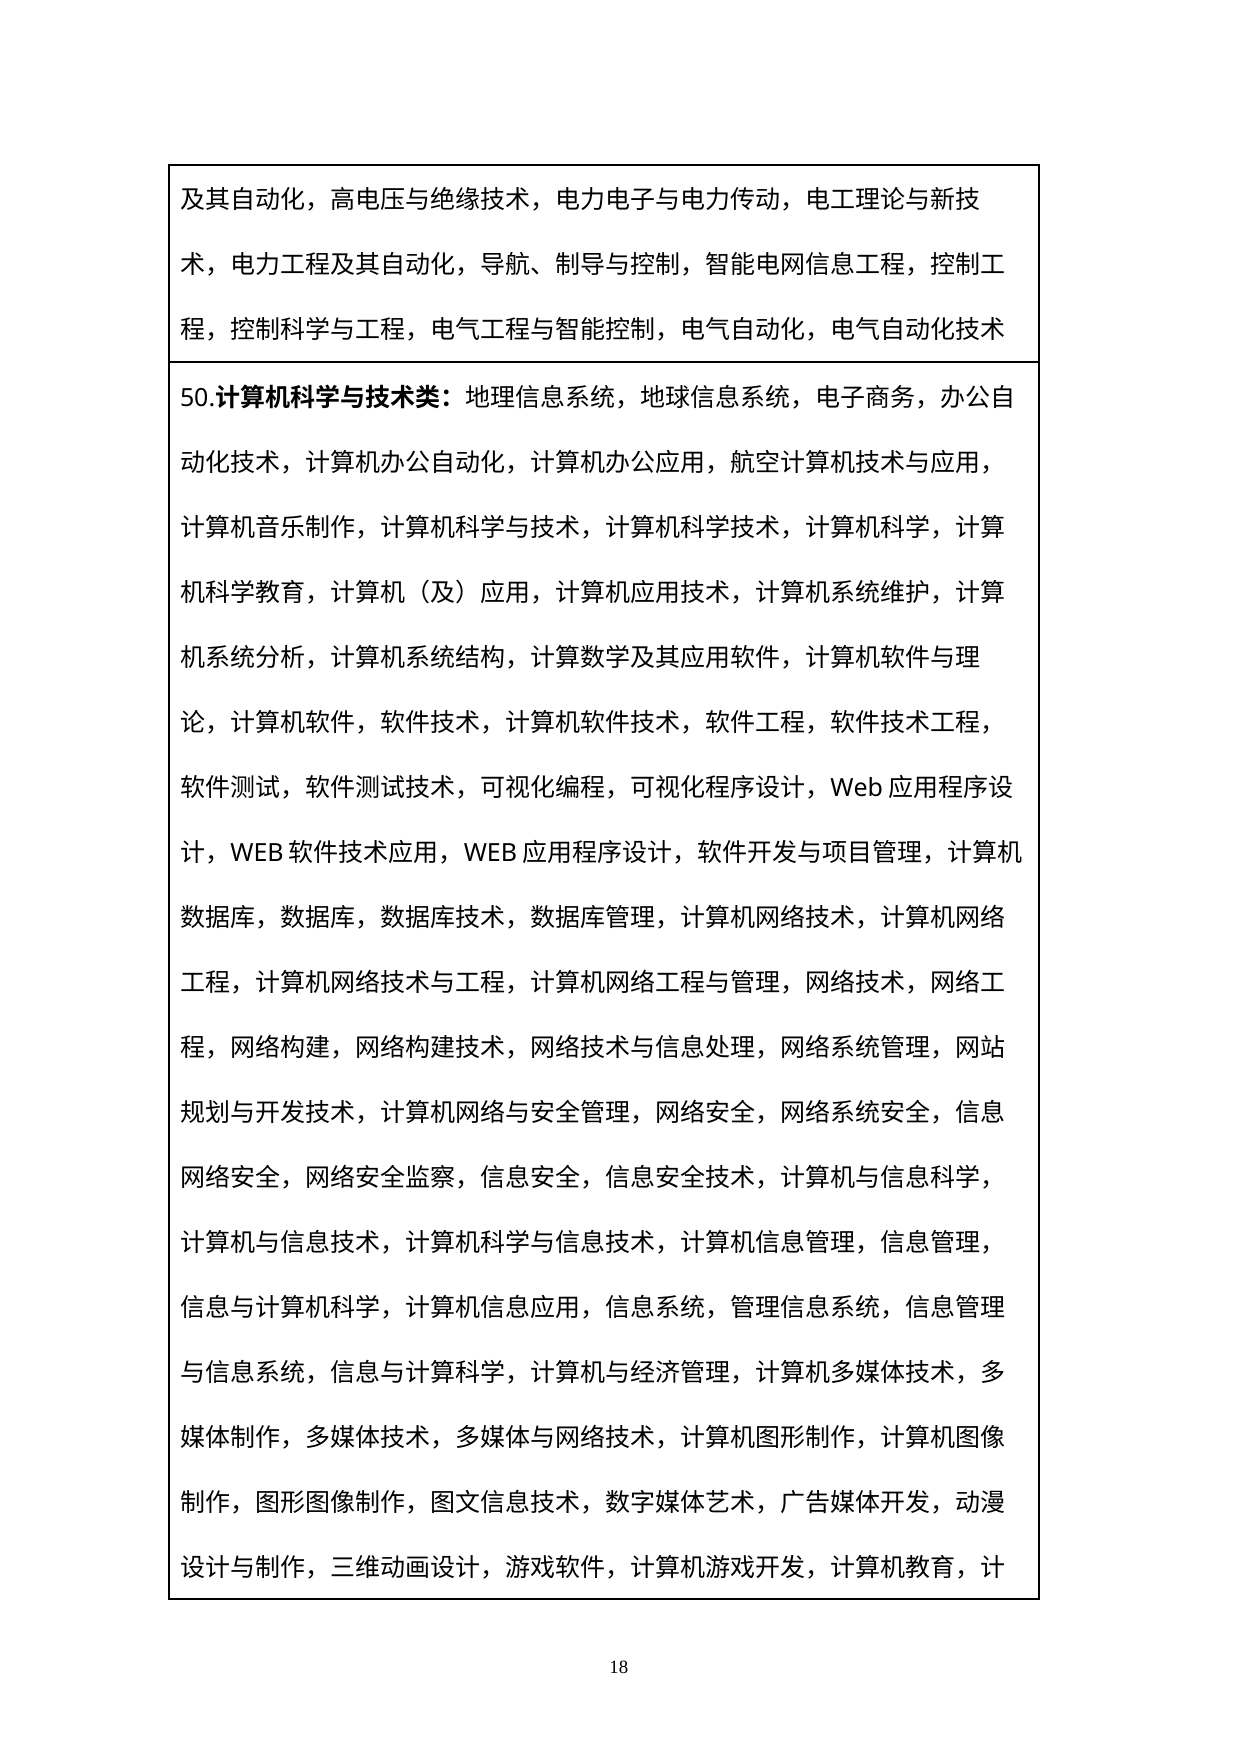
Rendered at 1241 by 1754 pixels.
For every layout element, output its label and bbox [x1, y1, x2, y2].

table_cell [170, 166, 1038, 361]
table_cell [170, 363, 1038, 1598]
